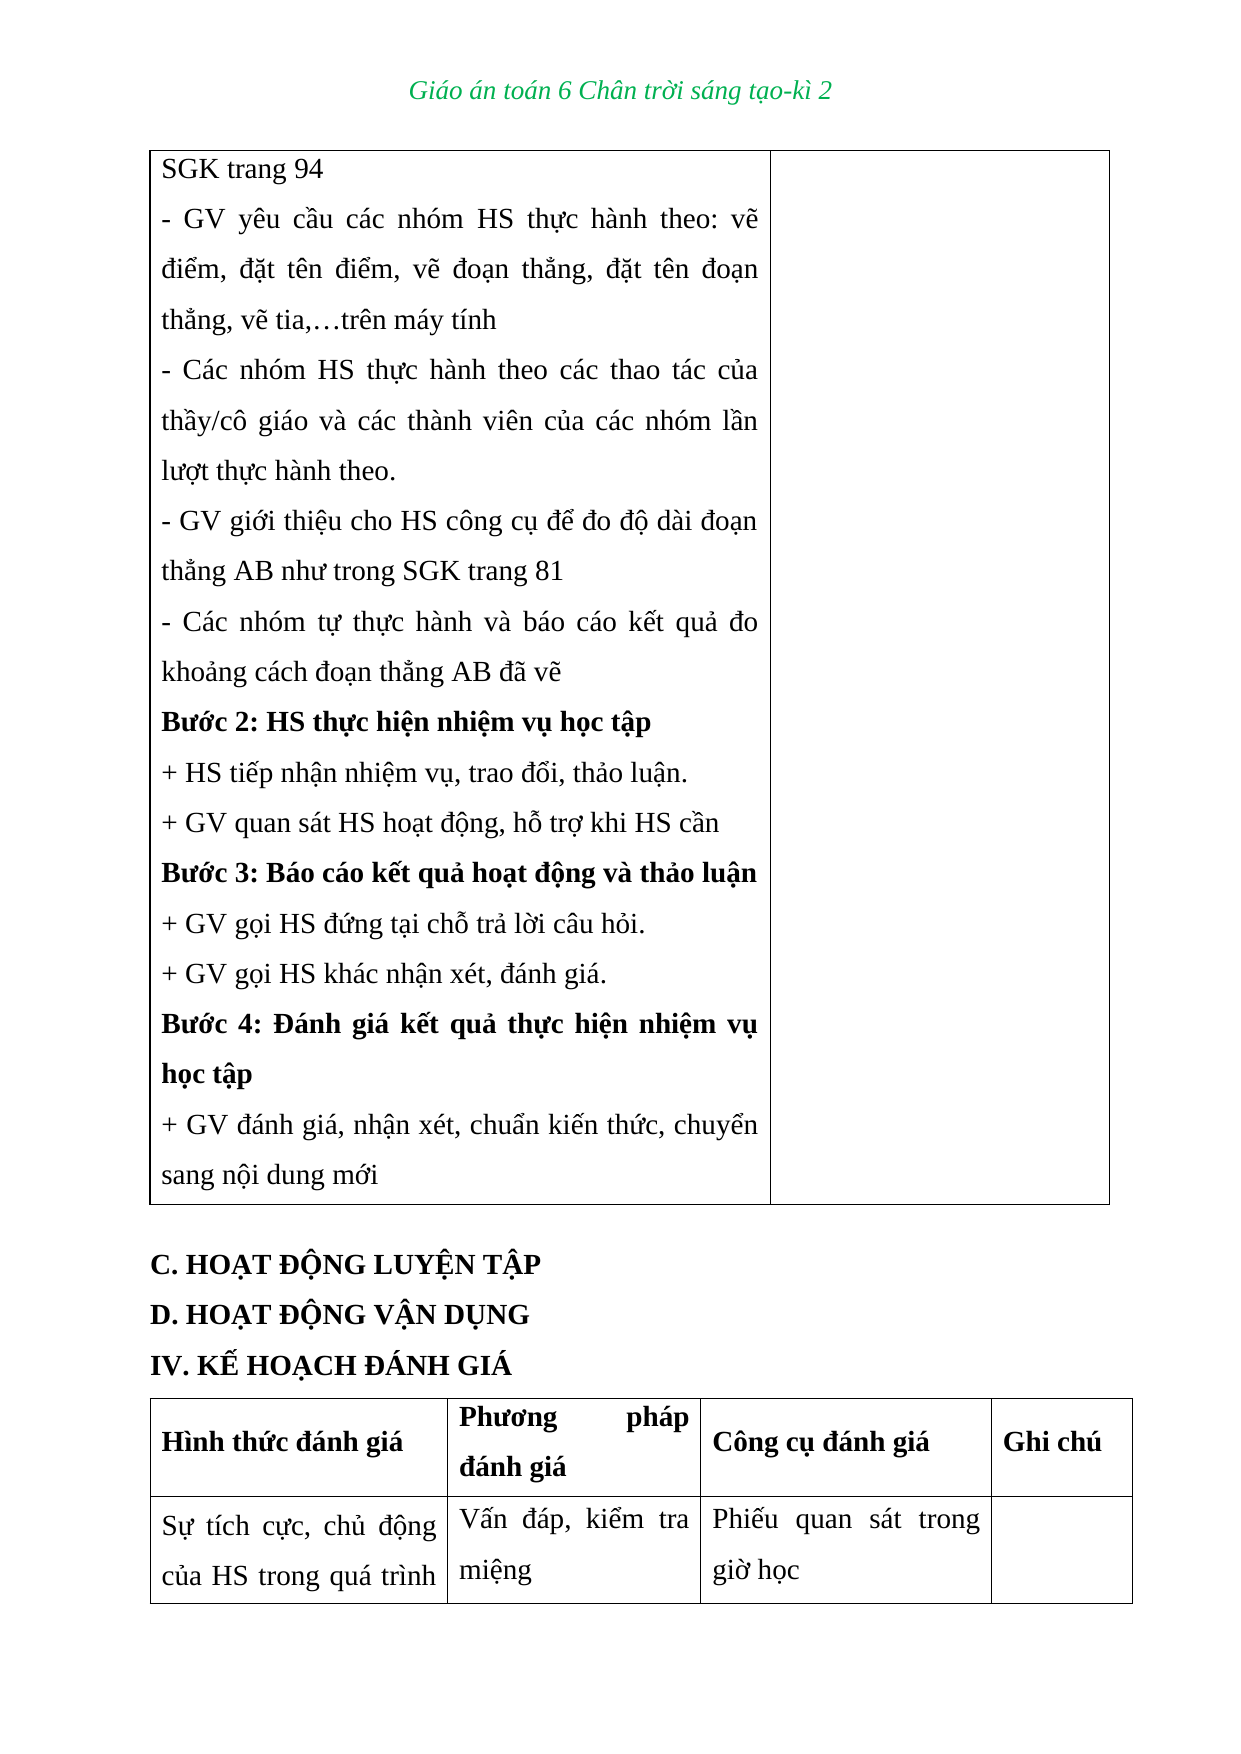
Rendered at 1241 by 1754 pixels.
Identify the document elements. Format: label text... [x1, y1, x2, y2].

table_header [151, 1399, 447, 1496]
text D. HOẠT ĐỘNG VẬN DỤNG [150, 1297, 1090, 1331]
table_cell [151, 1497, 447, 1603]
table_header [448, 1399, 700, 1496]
text IV. KẾ HOẠCH ĐÁNH GIÁ [150, 1348, 1090, 1381]
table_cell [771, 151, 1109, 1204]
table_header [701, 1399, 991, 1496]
text C. HOẠT ĐỘNG LUYỆN TẬP [150, 1247, 1090, 1281]
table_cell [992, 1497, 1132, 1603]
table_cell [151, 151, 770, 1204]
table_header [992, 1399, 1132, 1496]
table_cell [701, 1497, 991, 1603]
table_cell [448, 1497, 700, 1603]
